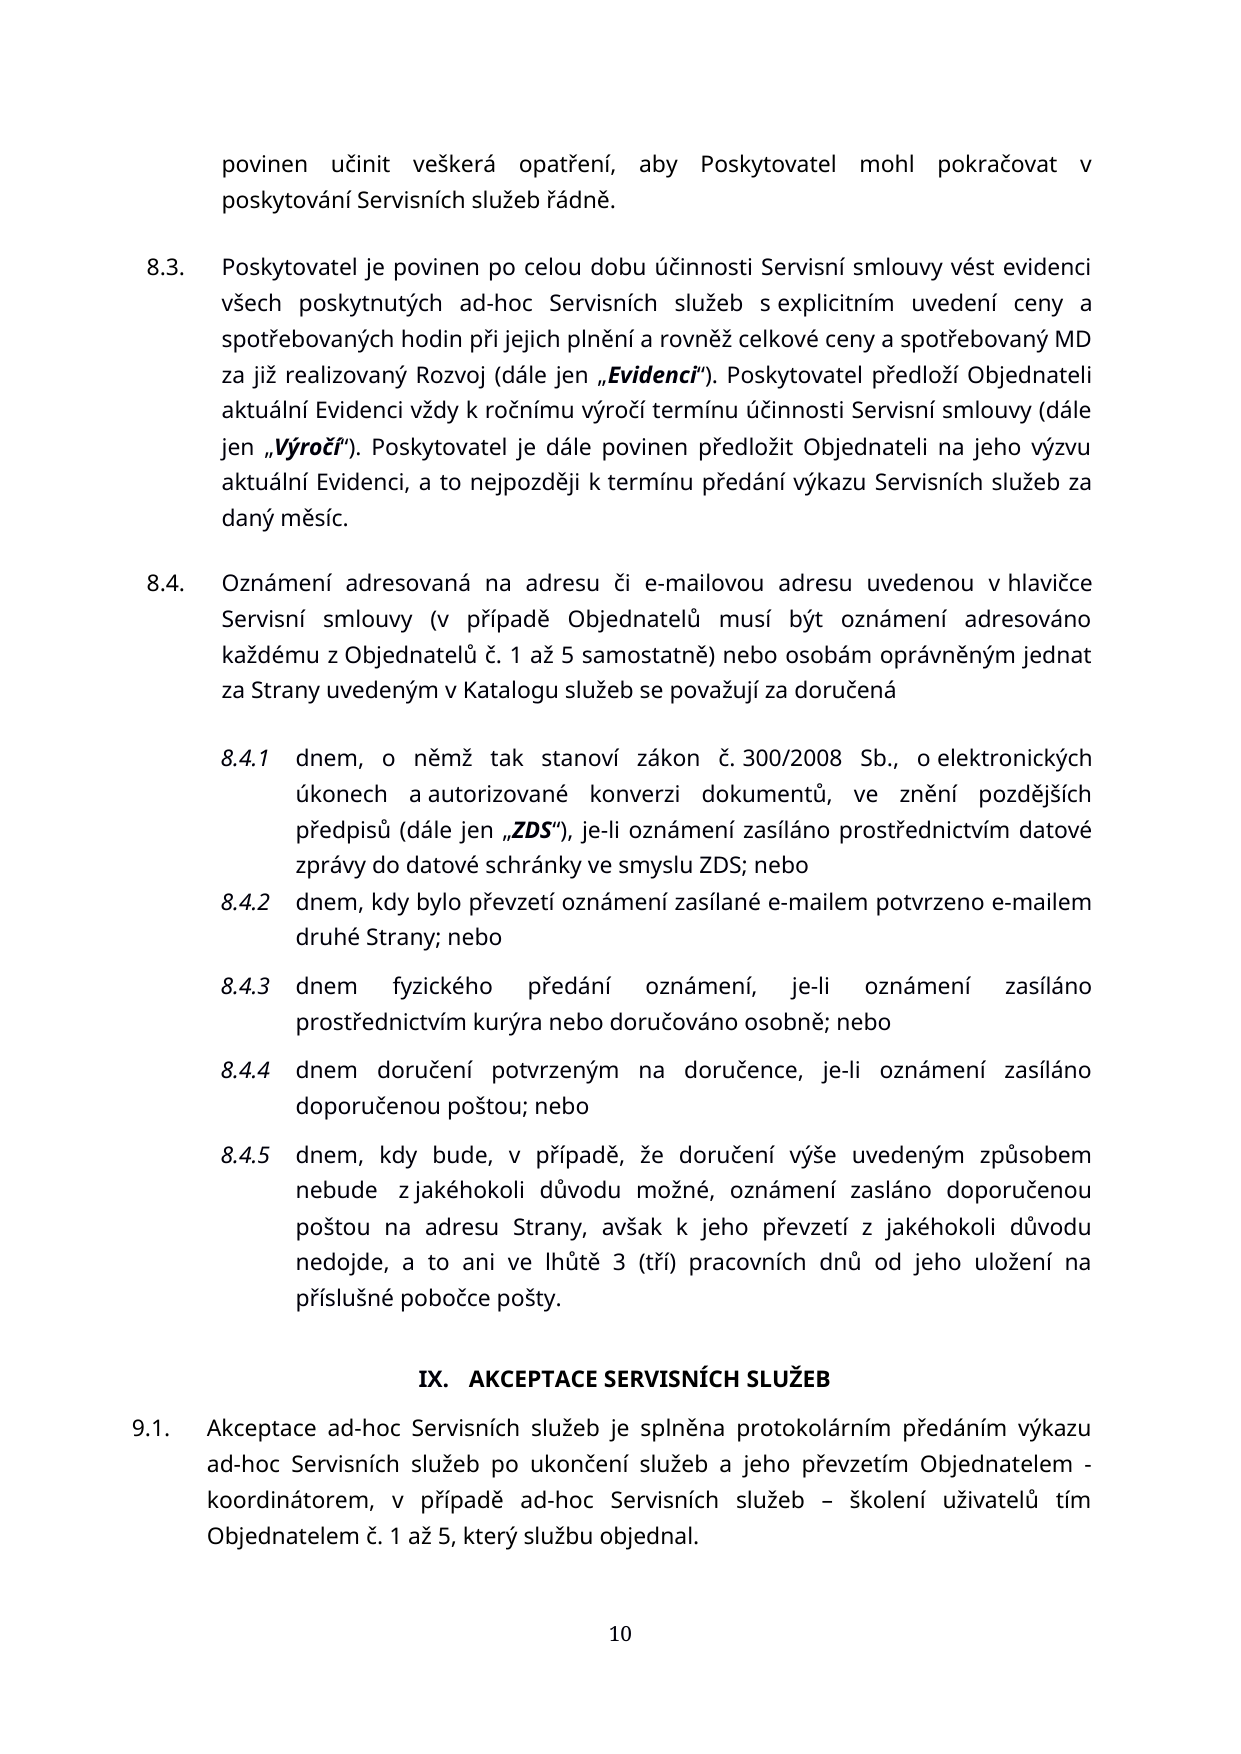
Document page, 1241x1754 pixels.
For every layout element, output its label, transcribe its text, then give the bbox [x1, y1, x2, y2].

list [146, 148, 1093, 215]
list dnem, o němž tak stanoví zákon č. 300/2008 Sb., o elektronických úkonech a autorizované konverzi dokumentů, ve znění pozdějších předpisů (dále jen „ZDS“), je-li oznámení zasíláno prostřednictvím datové zprávy do datové schránky ve smyslu ZDS; nebo [220, 742, 1093, 881]
list dnem doručení potvrzeným na doručence, je-li oznámení zasíláno doporučenou poštou; nebo [220, 1054, 1093, 1121]
list Poskytovatel je povinen po celou dobu účinnosti Servisní smlouvy vést evidenci všech poskytnutých ad-hoc Servisních služeb s explicitním uvedení ceny a spotřebovaných hodin při jejich plnění a rovněž celkové ceny a spotřebovaný MD za již realizovaný Rozvoj (dále jen „Evidenci“). Poskytovatel předloží Objednateli aktuální Evidenci vždy k ročnímu výročí termínu účinnosti Servisní smlouvy (dále jen „Výročí“). Poskytovatel je dále povinen předložit Objednateli na jeho výzvu aktuální Evidenci, a to nejpozději k termínu předání výkazu Servisních služeb za daný měsíc. [146, 251, 1093, 533]
list dnem, kdy bylo převzetí oznámení zasílané e-mailem potvrzeno e-mailem druhé Strany; nebo [220, 885, 1093, 953]
list dnem fyzického předání oznámení, je-li oznámení zasíláno prostřednictvím kurýra nebo doručováno osobně; nebo [220, 970, 1093, 1037]
subtitle AKCEPTACE SERVISNÍCH SLUŽEB [156, 1363, 1093, 1394]
list Akceptace ad-hoc Servisních služeb je splněna protokolárním předáním výkazu ad-hoc Servisních služeb po ukončení služeb a jeho převzetím Objednatelem - koordinátorem, v případě ad-hoc Servisních služeb – školení uživatelů tím Objednatelem č. 1 až 5, který službu objednal. [132, 1412, 1093, 1551]
list Oznámení adresovaná na adresu či e-mailovou adresu uvedenou v hlavičce Servisní smlouvy (v případě Objednatelů musí být oznámení adresováno každému z Objednatelů č. 1 až 5 samostatně) nebo osobám oprávněným jednat za Strany uvedeným v Katalogu služeb se považují za doručená [146, 567, 1093, 706]
list dnem, kdy bude, v případě, že doručení výše uvedeným způsobem nebude z jakéhokoli důvodu možné, oznámení zasláno doporučenou poštou na adresu Strany, avšak k jeho převzetí z jakéhokoli důvodu nedojde, a to ani ve lhůtě 3 (tří) pracovních dnů od jeho uložení na příslušné pobočce pošty. [220, 1138, 1093, 1313]
